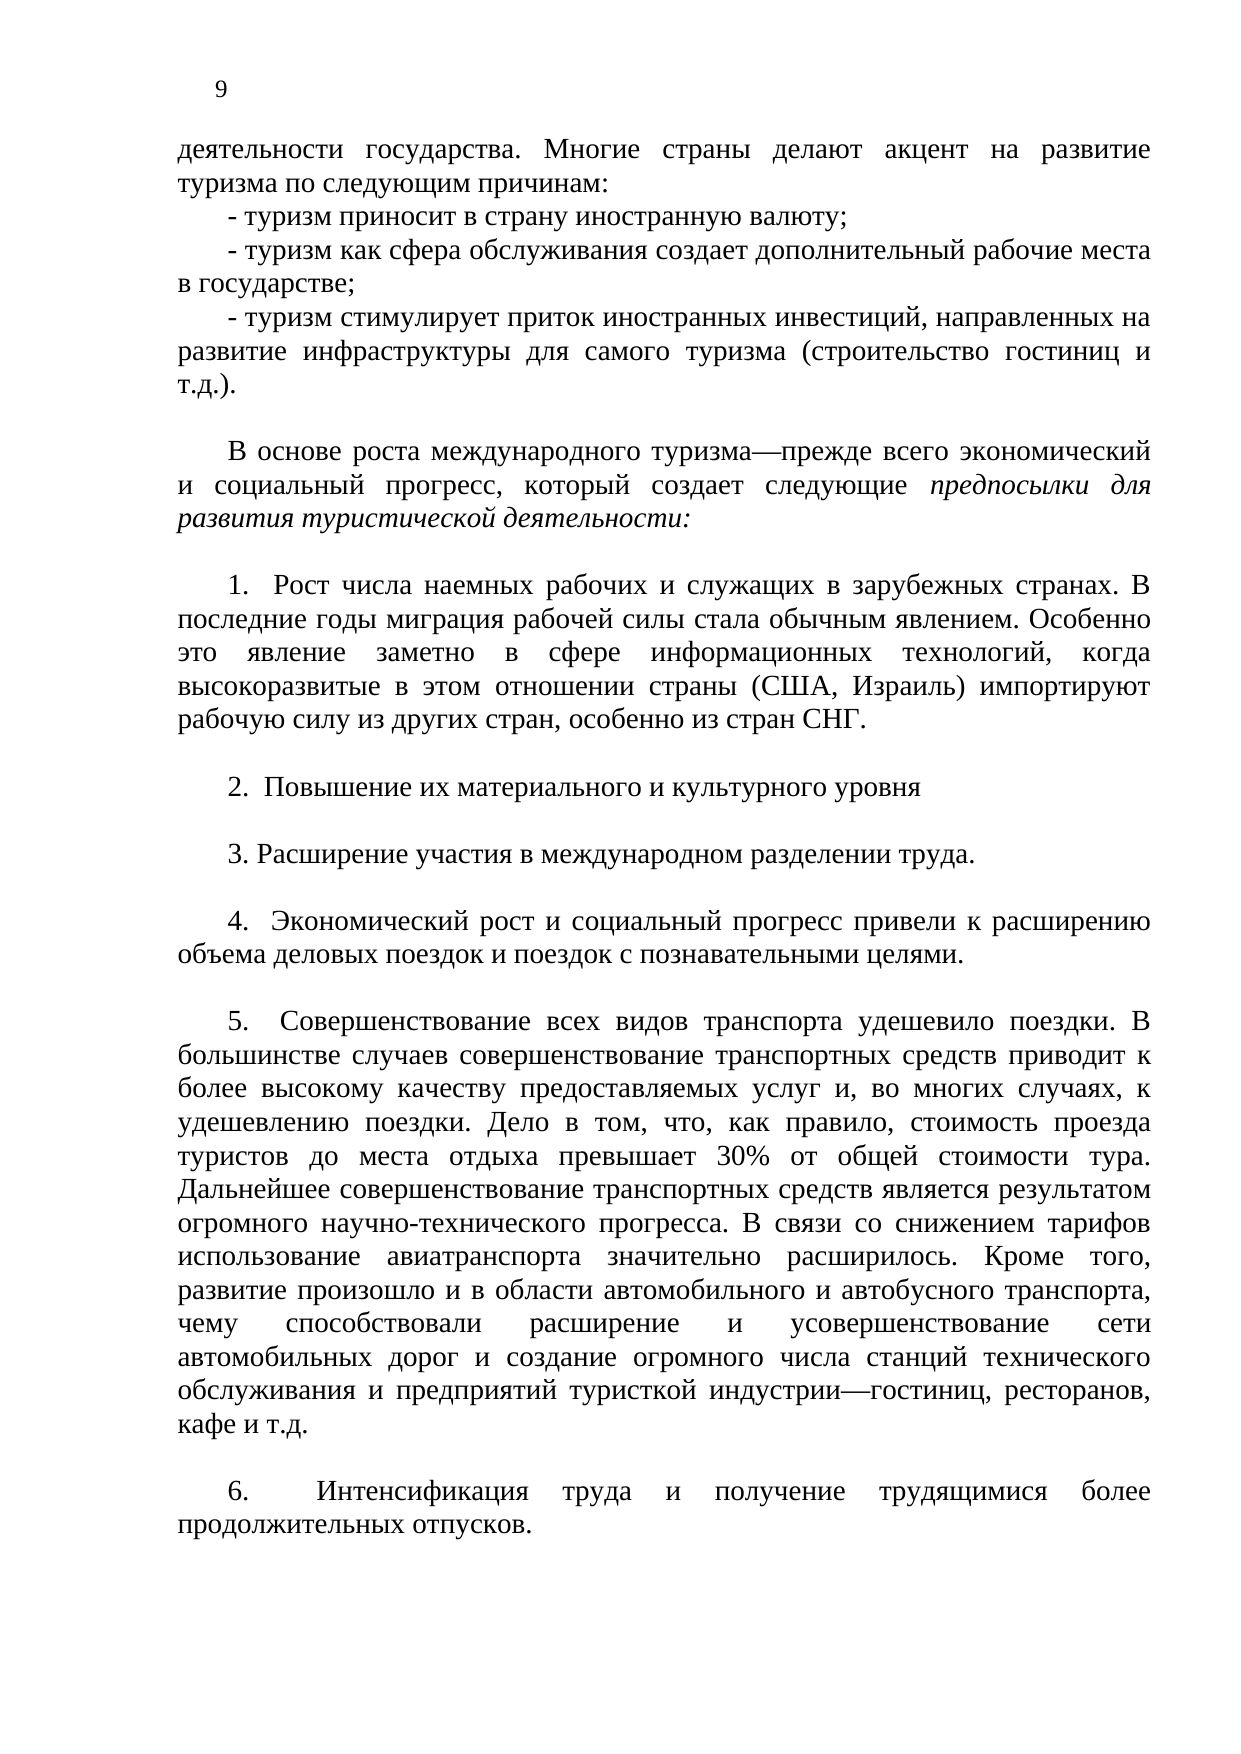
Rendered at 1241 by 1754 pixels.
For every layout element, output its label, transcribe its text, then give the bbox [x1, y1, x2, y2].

text - туризм как сфера обслуживания создает дополнительный рабочие места в государстве; [177, 232, 1152, 299]
text 3. Расширение участия в международном разделении труда. [177, 836, 1152, 869]
text В основе роста международного туризма—прежде всего экономический и социальный прогресс, который создает следующие предпосылки для развития туристической деятельности: [177, 433, 1152, 534]
text 4. Экономический рост и социальный прогресс привели к расширению объема деловых поездок и поездок с познавательными целями. [177, 903, 1152, 970]
text 1. Рост числа наемных рабочих и служащих в зарубежных странах. В последние годы миграция рабочей силы стала обычным явлением. Особенно это явление заметно в сфере информационных технологий, когда высокоразвитые в этом отношении страны (США, Израиль) импортируют рабочую силу из других стран, особенно из стран СНГ. [177, 567, 1152, 735]
text 6. Интенсификация труда и получение трудящимися более продолжительных отпусков. [177, 1473, 1152, 1540]
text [177, 118, 1152, 198]
text 2. Повышение их материального и культурного уровня [177, 769, 1152, 802]
text - туризм приносит в страну иностранную валюту; [177, 198, 1152, 232]
text - туризм стимулирует приток иностранных инвестиций, направленных на развитие инфраструктуры для самого туризма (строительство гостиниц и т.д.). [177, 299, 1152, 400]
text 5. Совершенствование всех видов транспорта удешевило поездки. В большинстве случаев совершенствование транспортных средств приводит к более высокому качеству предоставляемых услуг и, во многих случаях, к удешевлению поездки. Дело в том, что, как правило, стоимость проезда туристов до места отдыха превышает 30% от общей стоимости тура. Дальнейшее совершенствование транспортных средств является результатом огромного научно-технического прогресса. В связи со снижением тарифов использование авиатранспорта значительно расширилось. Кроме того, развитие произошло и в области автомобильного и автобусного транспорта, чему способствовали расширение и усовершенствование сети автомобильных дорог и создание огромного числа станций технического обслуживания и предприятий туристкой индустрии—гостиниц, ресторанов, кафе и т.д. [177, 1003, 1152, 1439]
